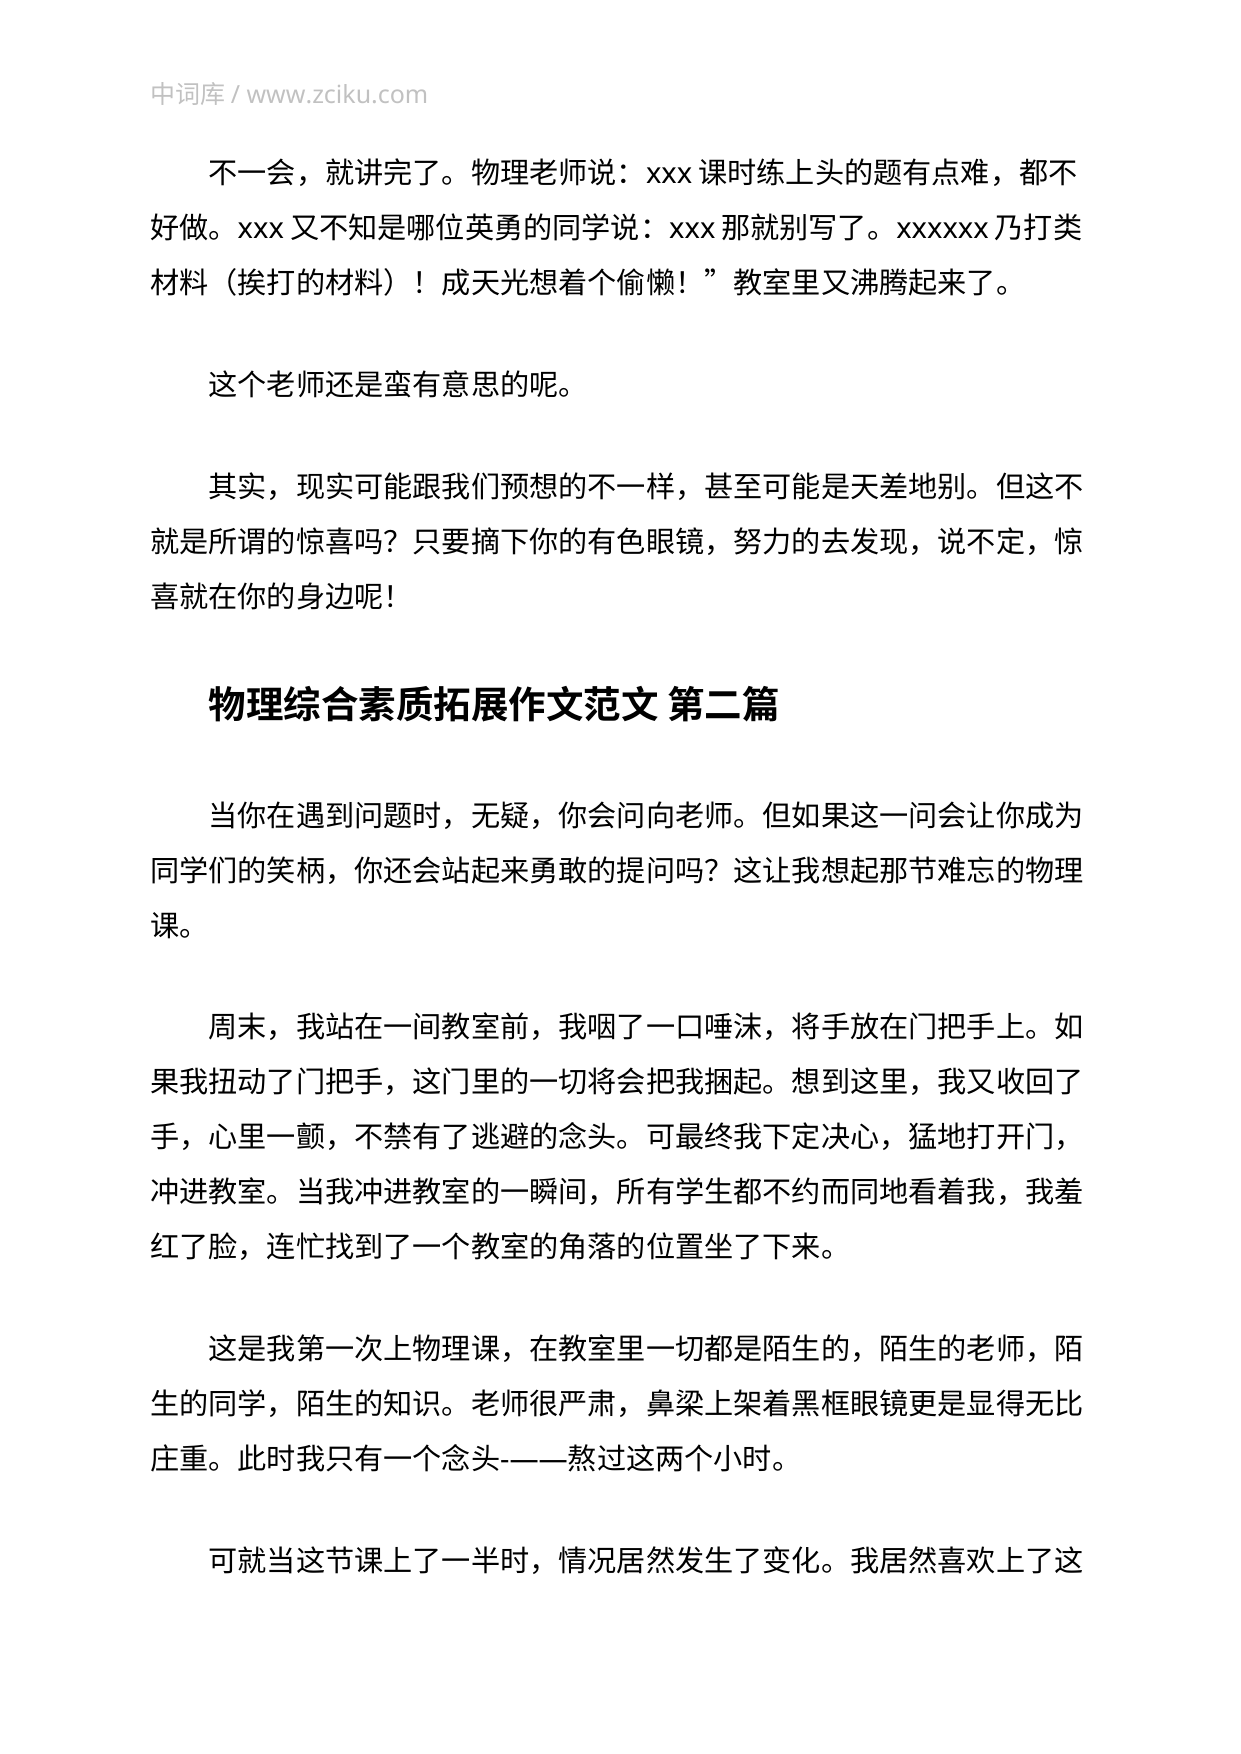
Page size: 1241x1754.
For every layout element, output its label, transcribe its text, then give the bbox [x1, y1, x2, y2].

text 当你在遇到问题时，无疑，你会问向老师。但如果这一问会让你成为同学们的笑柄，你还会站起来勇敢的提问吗？这让我想起那节难忘的物理课。 [150, 792, 1090, 944]
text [150, 1537, 1090, 1579]
text 周末，我站在一间教室前，我咽了一口唾沫，将手放在门把手上。如果我扭动了门把手，这门里的一切将会把我捆起。想到这里，我又收回了手，心里一颤，不禁有了逃避的念头。可最终我下定决心，猛地打开门，冲进教室。当我冲进教室的一瞬间，所有学生都不约而同地看着我，我羞红了脸，连忙找到了一个教室的角落的位置坐了下来。 [150, 1004, 1090, 1266]
text 不一会，就讲完了。物理老师说：xxx课时练上头的题有点难，都不好做。xxx又不知是哪位英勇的同学说：xxx那就别写了。xxxxxx乃打类材料（挨打的材料）！成天光想着个偷懒！”教室里又沸腾起来了。 [150, 150, 1090, 302]
text 这个老师还是蛮有意思的呢。 [150, 362, 1090, 404]
text 这是我第一次上物理课，在教室里一切都是陌生的，陌生的老师，陌生的同学，陌生的知识。老师很严肃，鼻梁上架着黑框眼镜更是显得无比庄重。此时我只有一个念头-——熬过这两个小时。 [150, 1325, 1090, 1478]
text 物理综合素质拓展作文范文 第二篇 [150, 675, 1090, 729]
text 其实，现实可能跟我们预想的不一样，甚至可能是天差地别。但这不就是所谓的惊喜吗？只要摘下你的有色眼镜，努力的去发现，说不定，惊喜就在你的身边呢！ [150, 463, 1090, 616]
